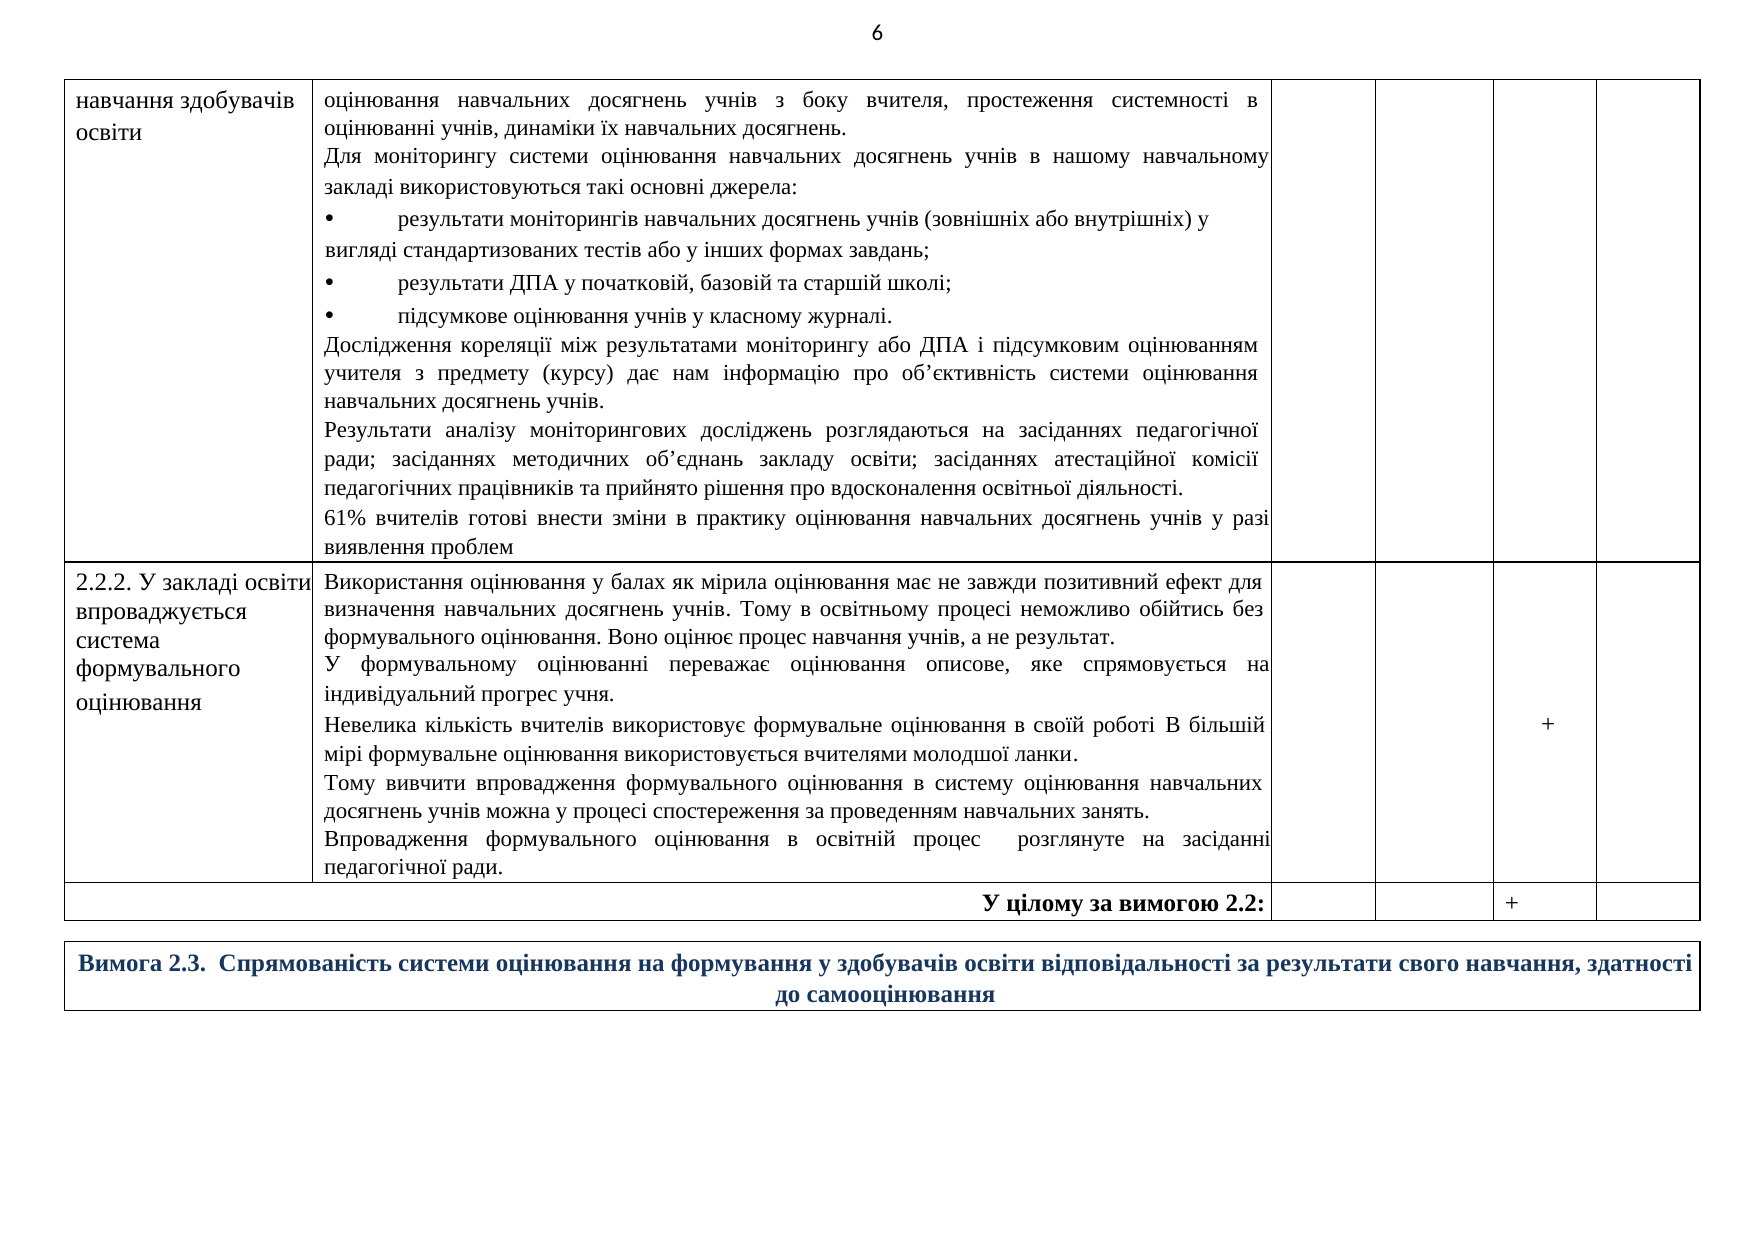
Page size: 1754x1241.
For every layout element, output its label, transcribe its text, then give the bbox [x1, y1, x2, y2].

table_cell [1597, 883, 1699, 919]
table_cell [1272, 883, 1375, 919]
table_cell [1272, 563, 1375, 882]
table_cell [1597, 563, 1699, 882]
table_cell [65, 80, 312, 561]
table_cell + [1376, 80, 1493, 561]
table_cell [1376, 563, 1493, 882]
table_cell + [1494, 563, 1596, 882]
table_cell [313, 80, 1271, 561]
table_cell 2.2.2. У закладі освіти впроваджується система формувального оцінювання [65, 563, 312, 882]
table_cell [1272, 80, 1375, 561]
table_cell Використання оцінювання у балах як мірила оцінювання має не завжди позитивний ефект для визначення навчальних досягнень учнів. Тому в освітньому процесі неможливо обійтись без формувального оцінювання. Воно оцінює процес навчання учнів, а не результат. У формувальному оцінюванні переважає оцінювання описове, яке спрямовується на індивідуальний прогрес учня. Невелика кількість вчителів використовує формувальне оцінювання в своїй роботі В більшій мірі формувальне оцінювання використовується вчителями молодшої ланки. Тому вивчити впровадження формувального оцінювання в систему оцінювання навчальних досягнень учнів можна у процесі спостереження за проведенням навчальних занять. Впровадження формувального оцінювання в освітній процес розглянуте на засіданні педагогічної ради. [313, 563, 1271, 882]
table_header Вимога 2.3. Спрямованість системи оцінювання на формування у здобувачів освіти відповідальності за результати свого навчання, здатності до самооцінювання [65, 942, 1699, 1010]
table_cell [1494, 80, 1596, 561]
table_cell + [1494, 883, 1596, 919]
table_cell У цілому за вимогою 2.2: [65, 883, 1271, 919]
table_cell [1597, 80, 1699, 561]
table_cell [1376, 883, 1493, 919]
